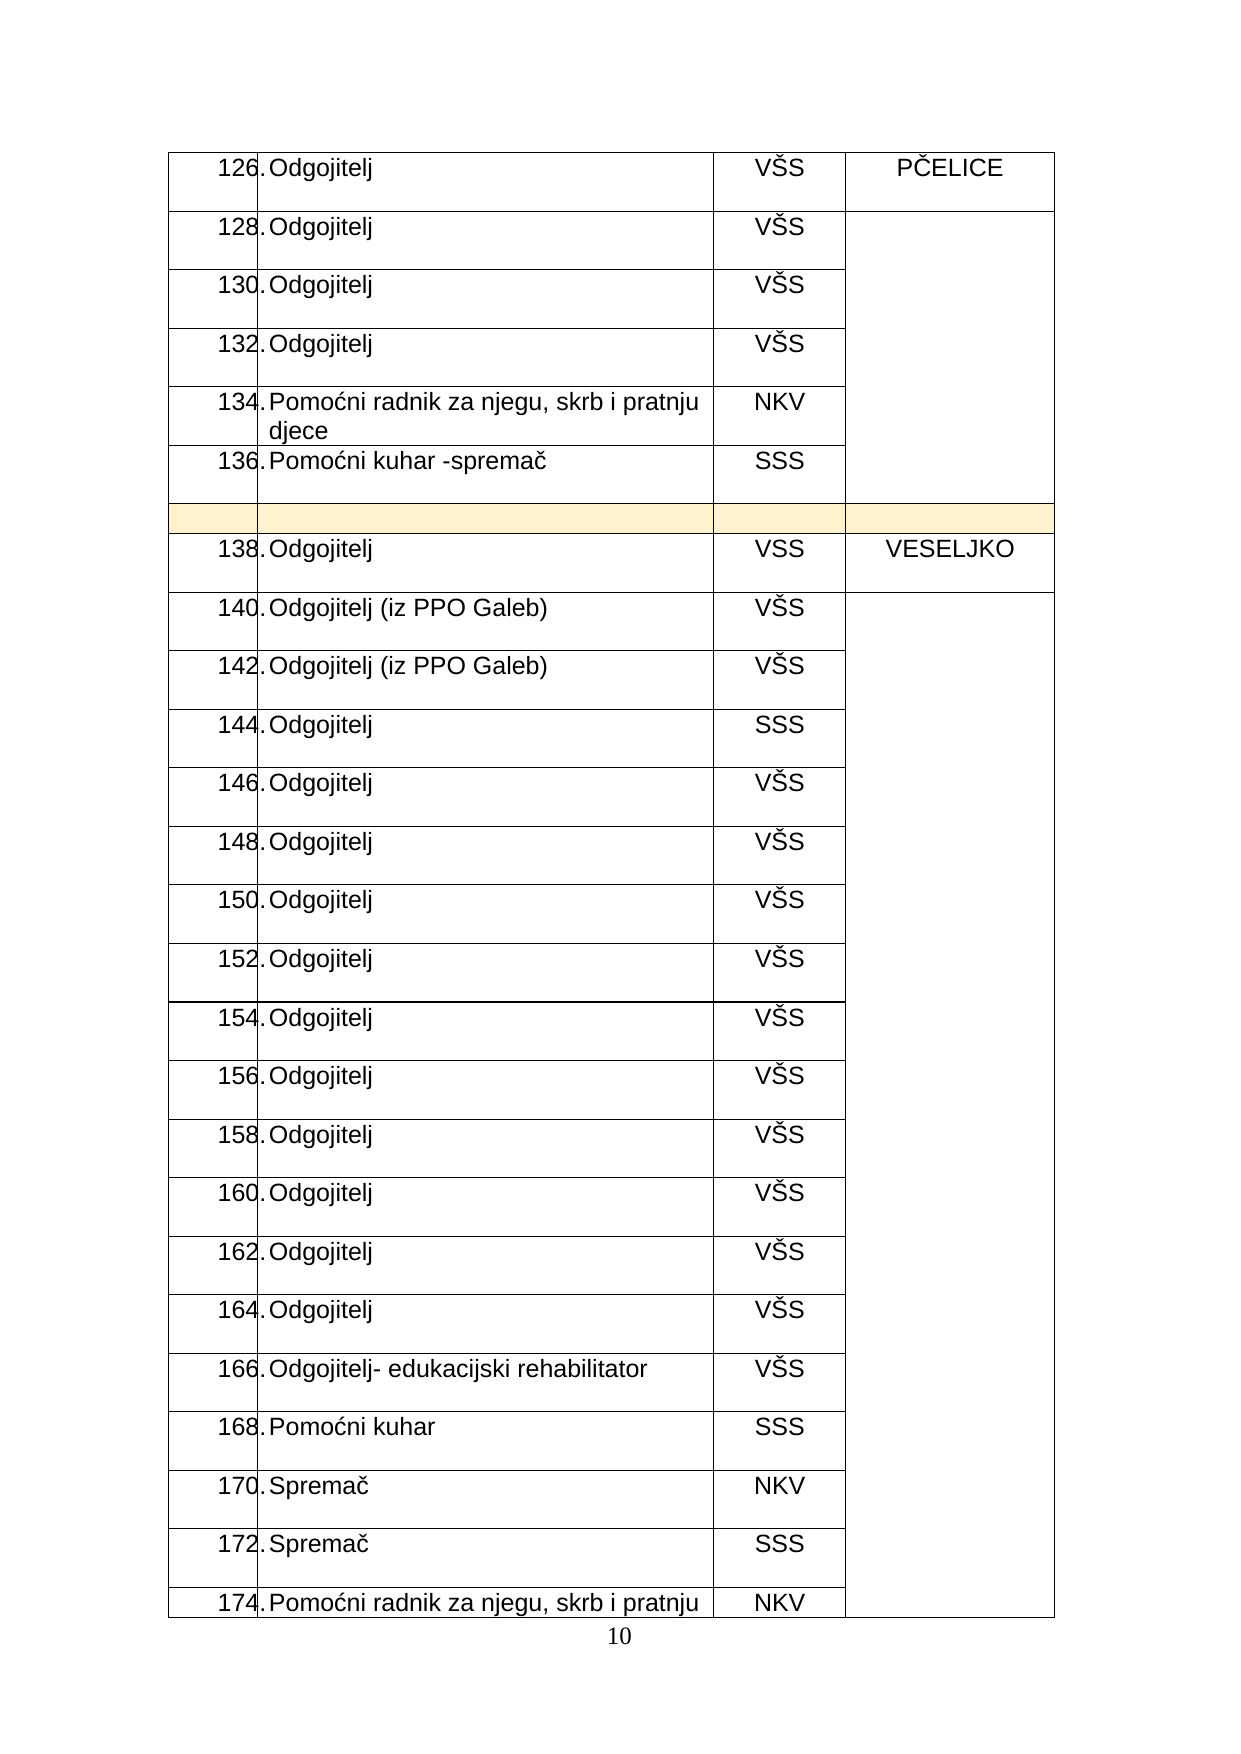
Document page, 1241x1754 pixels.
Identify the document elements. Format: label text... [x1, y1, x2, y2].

table_cell VŠS [714, 1354, 845, 1411]
table_cell [169, 1471, 257, 1528]
table_cell VŠS [714, 1295, 845, 1353]
table_cell [169, 1178, 257, 1236]
table_cell [169, 153, 257, 211]
table_cell [169, 944, 257, 1001]
table_cell VŠS [714, 270, 845, 328]
table_cell Odgojitelj [258, 1120, 713, 1177]
table_cell [846, 212, 1054, 503]
table_cell VŠS [714, 1003, 845, 1060]
table_cell [846, 504, 1054, 533]
table_cell Pomoćni kuhar [258, 1412, 713, 1470]
table_cell Odgojitelj- edukacijski rehabilitator [258, 1354, 713, 1411]
table_cell NKV [714, 387, 845, 445]
table_cell [169, 212, 257, 269]
table_cell VŠS [714, 1061, 845, 1118]
table_cell NKV [714, 1588, 845, 1617]
table_cell VŠS [714, 827, 845, 884]
table_cell [169, 270, 257, 328]
table_cell VŠS [714, 885, 845, 943]
table_cell Odgojitelj [258, 710, 713, 767]
table_cell VŠS [714, 1178, 845, 1236]
table_cell [169, 1529, 257, 1587]
table_cell SSS [714, 446, 845, 503]
table_cell VŠS [714, 1120, 845, 1177]
table_cell [169, 651, 257, 709]
table_cell Odgojitelj [258, 329, 713, 386]
table_cell Odgojitelj [258, 212, 713, 269]
table_cell VŠS [714, 651, 845, 709]
table_cell [169, 1412, 257, 1470]
table_cell [169, 1003, 257, 1060]
table_cell VŠS [714, 1237, 845, 1294]
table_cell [258, 1588, 713, 1617]
table_cell [846, 593, 1054, 1617]
table_cell Spremač [258, 1529, 713, 1587]
table_cell PČELICE [846, 153, 1054, 211]
table_cell [169, 329, 257, 386]
table_cell VŠS [714, 944, 845, 1001]
table_cell [169, 446, 257, 503]
table_cell Odgojitelj [258, 153, 713, 211]
table_cell Odgojitelj (iz PPO Galeb) [258, 651, 713, 709]
table_cell [169, 768, 257, 826]
table_cell Odgojitelj [258, 1061, 713, 1118]
table_cell [169, 827, 257, 884]
table_cell [169, 387, 257, 445]
table_cell [169, 885, 257, 943]
table_cell Pomoćni radnik za njegu, skrb i pratnju djece [258, 387, 713, 445]
table_cell Pomoćni kuhar -spremač [258, 446, 713, 503]
table_cell [169, 710, 257, 767]
table_cell [169, 1354, 257, 1411]
table_cell NKV [714, 1471, 845, 1528]
table_cell Odgojitelj [258, 534, 713, 592]
table_cell VŠS [714, 212, 845, 269]
table_cell [714, 504, 845, 533]
table_cell [169, 1061, 257, 1118]
table_cell Odgojitelj [258, 885, 713, 943]
table_cell [169, 504, 257, 533]
table_cell Odgojitelj [258, 1237, 713, 1294]
table_cell Odgojitelj [258, 827, 713, 884]
table_cell [169, 1237, 257, 1294]
table_cell SSS [714, 1412, 845, 1470]
table_cell [169, 593, 257, 650]
table_cell Odgojitelj [258, 768, 713, 826]
table_cell Odgojitelj [258, 1003, 713, 1060]
table_cell VŠS [714, 768, 845, 826]
table_cell VSS [714, 534, 845, 592]
table_cell [169, 1295, 257, 1353]
table_cell [169, 1120, 257, 1177]
table_cell Odgojitelj [258, 1178, 713, 1236]
table_cell VESELJKO [846, 534, 1054, 592]
table_cell VŠS [714, 153, 845, 211]
table_cell SSS [714, 1529, 845, 1587]
table_cell SSS [714, 710, 845, 767]
table_cell [169, 534, 257, 592]
table_cell [258, 504, 713, 533]
table_cell Spremač [258, 1471, 713, 1528]
table_cell Odgojitelj [258, 944, 713, 1001]
table_cell Odgojitelj (iz PPO Galeb) [258, 593, 713, 650]
table_cell Odgojitelj [258, 1295, 713, 1353]
table_cell VŠS [714, 593, 845, 650]
table_cell [169, 1588, 257, 1617]
table_cell Odgojitelj [258, 270, 713, 328]
table_cell VŠS [714, 329, 845, 386]
